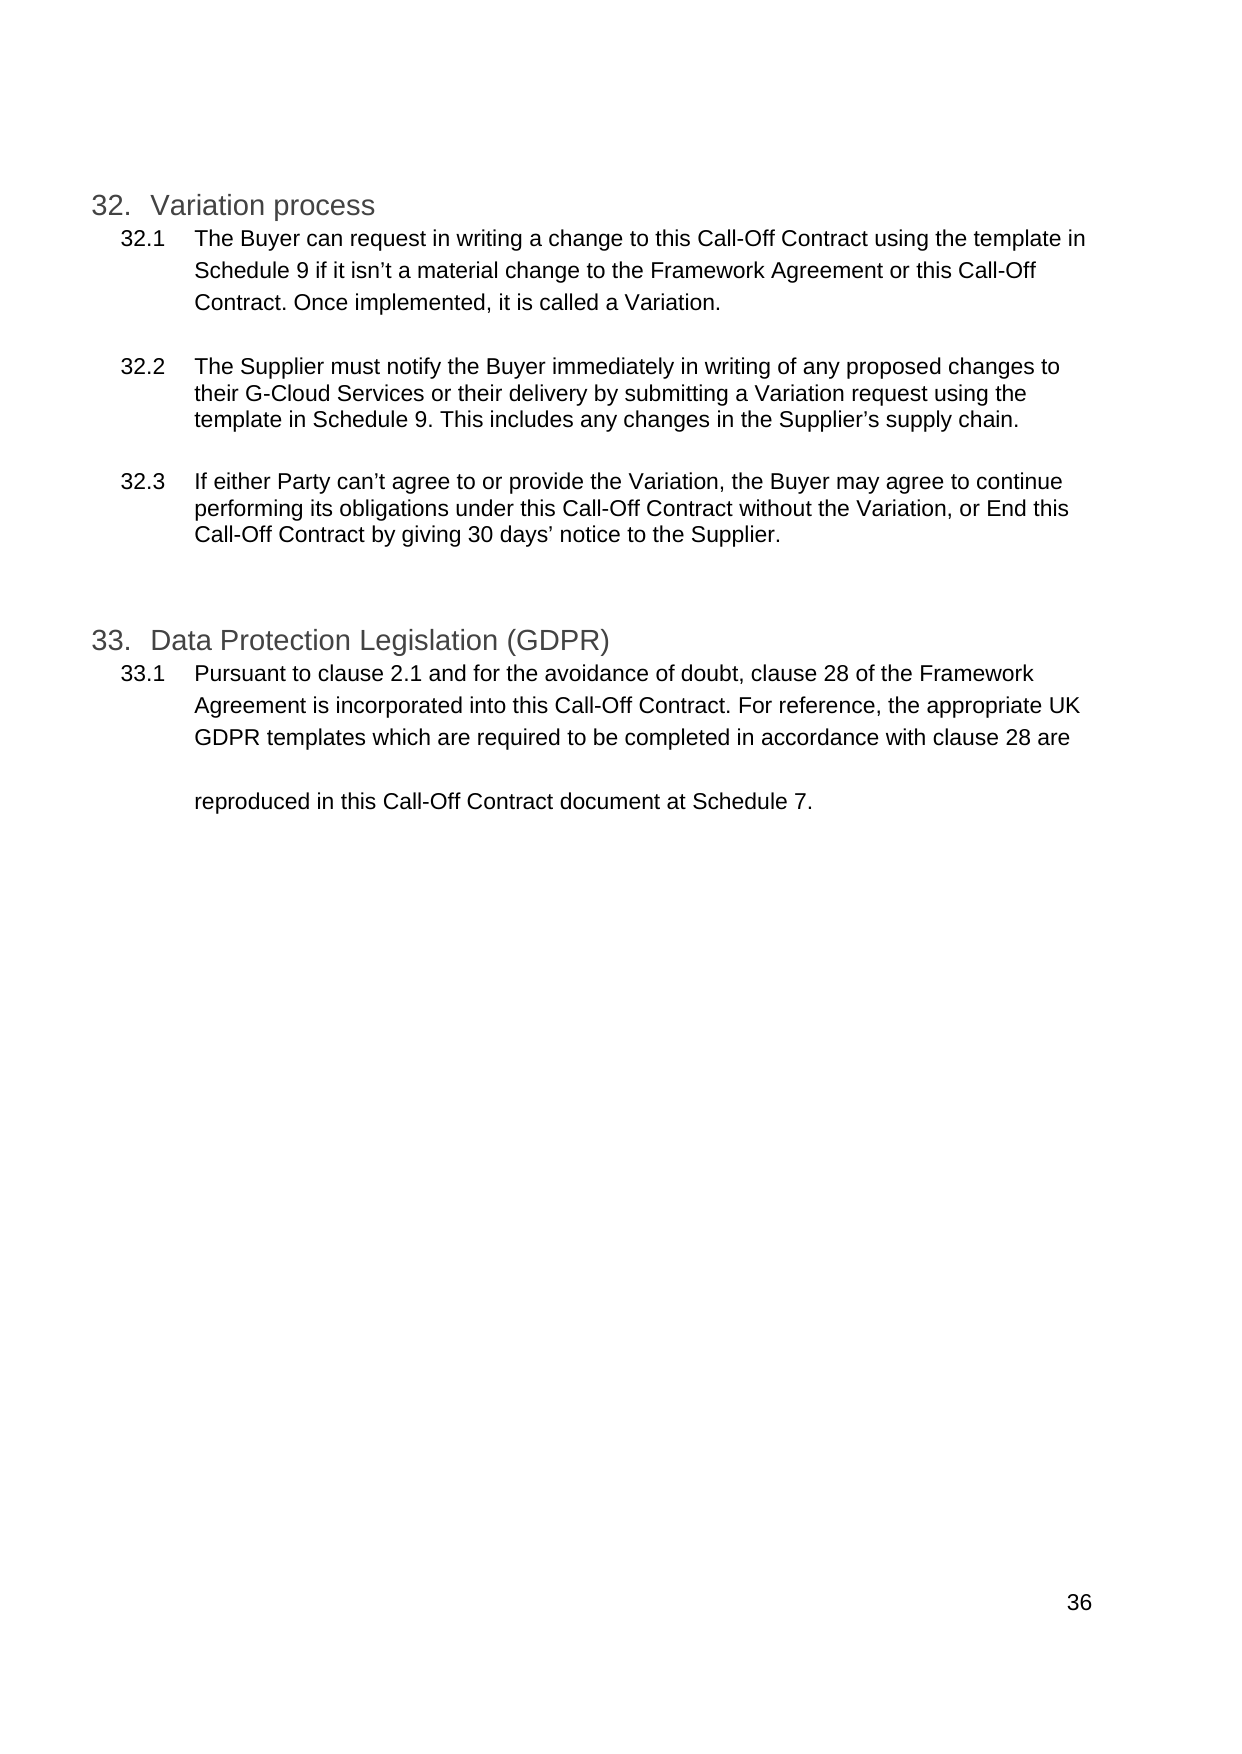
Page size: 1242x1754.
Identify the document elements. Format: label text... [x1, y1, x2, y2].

text reproduced in this Call-Off Contract document at Schedule 7. [120, 788, 1092, 815]
subtitle 33. Data Protection Legislation (GDPR) [91, 623, 1092, 656]
text 32.3 If either Party can’t agree to or provide the Variation, the Buyer may agree to continue performing its obligations under this Call-Off Contract without the Variation, or End this Call-Off Contract by giving 30 days’ notice to the Supplier. [120, 468, 1090, 547]
text 32.2 The Supplier must notify the Buyer immediately in writing of any proposed changes to their G-Cloud Services or their delivery by submitting a Variation request using the template in Schedule 9. This includes any changes in the Supplier’s supply chain. [120, 353, 1090, 432]
subtitle 32. Variation process [91, 188, 1092, 221]
text 33.1 Pursuant to clause 2.1 and for the avoidance of doubt, clause 28 of the Framework Agreement is incorporated into this Call-Off Contract. For reference, the appropriate UK GDPR templates which are required to be completed in accordance with clause 28 are [120, 660, 1090, 751]
text 32.1 The Buyer can request in writing a change to this Call-Off Contract using the template in Schedule 9 if it isn’t a material change to the Framework Agreement or this Call-Off Contract. Once implemented, it is called a Variation. [120, 225, 1090, 316]
